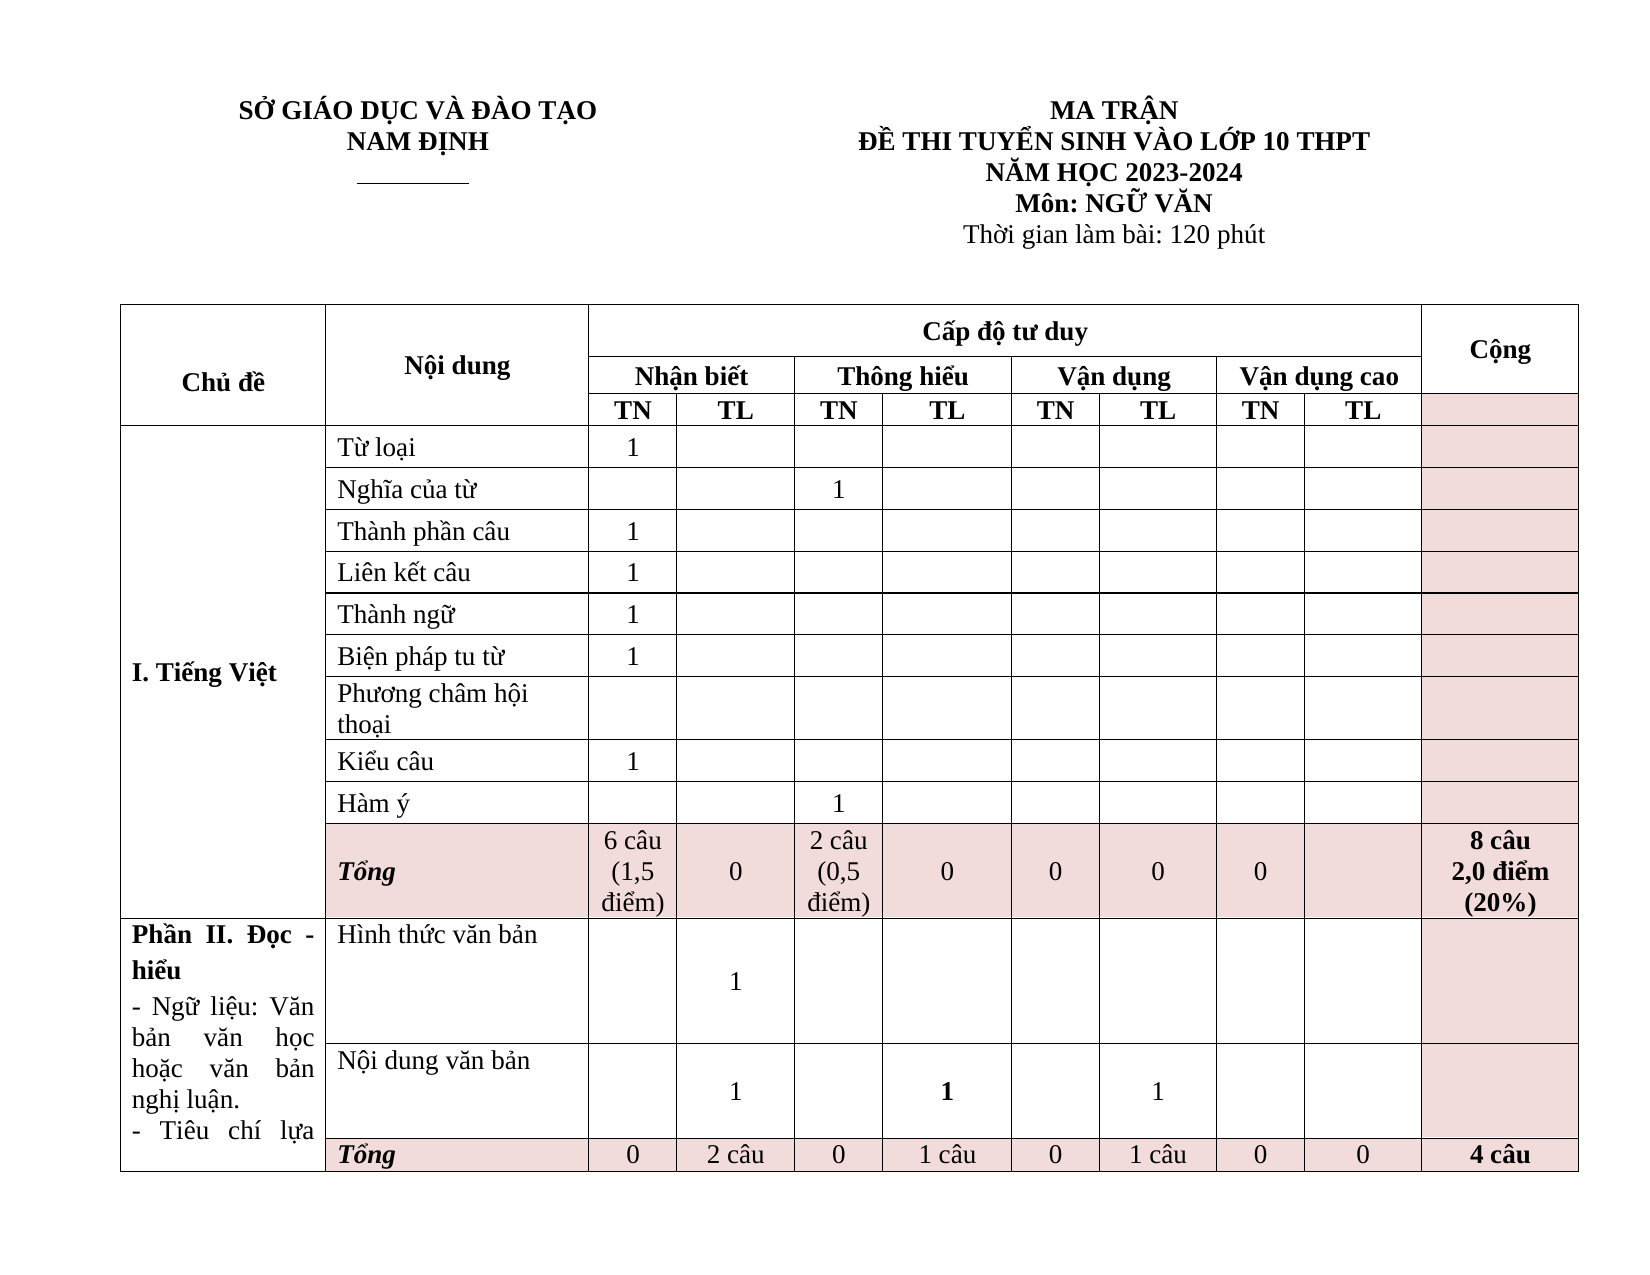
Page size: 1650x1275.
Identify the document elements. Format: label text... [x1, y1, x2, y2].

table_cell [1217, 782, 1304, 823]
table_cell [1422, 594, 1578, 634]
table_cell [1217, 468, 1304, 509]
table_cell 1 [589, 635, 676, 676]
table_cell TL [1100, 394, 1216, 425]
table_cell [883, 740, 1011, 781]
table_cell 1 [677, 919, 794, 1043]
table_cell [795, 594, 882, 634]
table_cell Nhận biết [589, 357, 794, 393]
table_cell 1 [589, 740, 676, 781]
table_cell 0 [1012, 1139, 1099, 1171]
table_cell Phần II. Đọc - hiểu - Ngữ liệu: Văn bản văn học hoặc văn bản nghị luận. - Tiêu chí lựa chọn ngữ liệu: + 01 đoạn trích/văn bản hoàn chỉnh + Độ dài khoảng 150 – 300 chữ [121, 919, 325, 1171]
table_cell 1 [1100, 1044, 1216, 1137]
table_cell [883, 919, 1011, 1043]
table_cell Thành phần câu [326, 510, 588, 551]
table_cell [1217, 594, 1304, 634]
table_cell Thành ngữ [326, 594, 588, 634]
table_cell 8 câu 2,0 điểm (20%) [1422, 824, 1578, 917]
table_cell [1012, 1044, 1099, 1137]
table_cell Chủ đề [121, 305, 325, 425]
table_cell [1012, 468, 1099, 509]
table_cell Cấp độ tư duy [589, 305, 1421, 356]
table_cell [677, 635, 794, 676]
table_cell 0 [1012, 824, 1099, 917]
table_cell [589, 919, 676, 1043]
table_cell 2 câu (0,5 điểm) [795, 824, 882, 917]
table_cell [1422, 510, 1578, 551]
table_cell [1217, 552, 1304, 592]
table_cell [1422, 1139, 1578, 1171]
table_cell 0 [1305, 1139, 1421, 1171]
table_cell [1305, 510, 1421, 551]
table_cell 1 [795, 782, 882, 823]
table_cell [1422, 426, 1578, 467]
table_cell [1217, 510, 1304, 551]
table_cell [677, 426, 794, 467]
table_cell Từ loại [326, 426, 588, 467]
table_cell [795, 919, 882, 1043]
table_cell [589, 1044, 676, 1137]
table_cell [1012, 782, 1099, 823]
table_cell Vận dụng [1012, 357, 1216, 393]
table_cell [1100, 426, 1216, 467]
table_cell [1305, 782, 1421, 823]
table_cell Phương châm hội thoại [326, 677, 588, 739]
table_cell [1217, 635, 1304, 676]
table_cell 1 [883, 1044, 1011, 1137]
table_cell [795, 552, 882, 592]
table_cell [795, 677, 882, 739]
table_cell [1012, 426, 1099, 467]
table_cell [589, 782, 676, 823]
table_cell [1012, 677, 1099, 739]
table_cell [1012, 635, 1099, 676]
table_cell [1305, 426, 1421, 467]
table_cell [677, 677, 794, 739]
table_cell 1 câu (0,75 điểm) [1100, 1139, 1216, 1171]
table_cell 1 [589, 594, 676, 634]
table_cell [1422, 677, 1578, 739]
table_cell [883, 426, 1011, 467]
table_cell [1100, 635, 1216, 676]
table_cell [1422, 782, 1578, 823]
table_cell 1 [589, 552, 676, 592]
table_cell [589, 677, 676, 739]
table_cell [883, 552, 1011, 592]
table_cell [589, 468, 676, 509]
table_cell Tổng [326, 1139, 588, 1171]
table_cell TN [1217, 394, 1304, 425]
table_cell [1100, 740, 1216, 781]
table_cell 1 [589, 510, 676, 551]
table_cell [1305, 552, 1421, 592]
table_header MA TRẬN ĐỀ THI TUYỂN SINH VÀO LỚP 10 THPT NĂM HỌC 2023-2024 Môn: NGỮ VĂN Thời gian làm bài: 120 phút [693, 94, 1535, 304]
table_cell [677, 594, 794, 634]
table_cell [1217, 1044, 1304, 1137]
table_cell 0 [589, 1139, 676, 1171]
table_cell [1100, 782, 1216, 823]
table_cell [1305, 468, 1421, 509]
table_cell Vận dụng cao [1217, 357, 1421, 393]
table_cell [1012, 740, 1099, 781]
table_cell Cộng [1422, 305, 1578, 393]
table_cell [1422, 468, 1578, 509]
table_cell [883, 782, 1011, 823]
table_cell [795, 1044, 882, 1137]
table_cell [1100, 510, 1216, 551]
table_cell [1100, 594, 1216, 634]
table_cell [677, 468, 794, 509]
table_cell [1100, 677, 1216, 739]
table_cell [1305, 919, 1421, 1043]
table_cell 6 câu (1,5 điểm) [589, 824, 676, 917]
table_cell [1217, 677, 1304, 739]
table_cell [1422, 740, 1578, 781]
table_cell [677, 552, 794, 592]
table_cell [1422, 1044, 1578, 1137]
table_cell [795, 635, 882, 676]
table_cell [677, 510, 794, 551]
table_cell Tổng [326, 824, 588, 917]
table_cell 0 [795, 1139, 882, 1171]
table_cell Hình thức văn bản [326, 919, 588, 1043]
table_cell [677, 782, 794, 823]
table_cell 1 [677, 1044, 794, 1137]
table_cell Liên kết câu [326, 552, 588, 592]
table_cell [1422, 919, 1578, 1043]
table_cell TL [677, 394, 794, 425]
table_cell TL [883, 394, 1011, 425]
table_cell [795, 740, 882, 781]
table_cell [677, 740, 794, 781]
table_cell [883, 594, 1011, 634]
table_cell [1305, 677, 1421, 739]
table_cell 0 [883, 824, 1011, 917]
table_cell [883, 468, 1011, 509]
table_cell 2 câu (0,75 điểm) [677, 1139, 794, 1171]
table_cell [1422, 635, 1578, 676]
table_cell [1422, 394, 1578, 425]
table_cell Thông hiểu [795, 357, 1011, 393]
table_cell 1 [795, 468, 882, 509]
table_cell [1217, 740, 1304, 781]
table_cell Nghĩa của từ [326, 468, 588, 509]
table_cell [1217, 426, 1304, 467]
table_cell [795, 426, 882, 467]
table_cell Nội dung [326, 305, 588, 425]
table_cell [883, 635, 1011, 676]
table_cell [795, 510, 882, 551]
table_cell 0 [1100, 824, 1216, 917]
table_cell TN [589, 394, 676, 425]
table_cell [1100, 552, 1216, 592]
table_cell 1 [589, 426, 676, 467]
table_cell I. Tiếng Việt [121, 426, 325, 917]
table_cell 0 [1217, 1139, 1304, 1171]
table_cell TL [1305, 394, 1421, 425]
table_cell 0 [1217, 824, 1304, 917]
table_cell Kiểu câu [326, 740, 588, 781]
table_cell [1100, 919, 1216, 1043]
table_cell Biện pháp tu từ [326, 635, 588, 676]
table_cell [1100, 468, 1216, 509]
table_cell [883, 510, 1011, 551]
table_cell 0 [677, 824, 794, 917]
table_cell [1012, 552, 1099, 592]
table_header SỞ GIÁO DỤC VÀ ĐÀO TẠO NAM ĐỊNH [143, 94, 693, 304]
table_cell [1012, 919, 1099, 1043]
table_cell TN [1012, 394, 1099, 425]
table_cell [1217, 919, 1304, 1043]
table_cell [883, 677, 1011, 739]
table_cell Hàm ý [326, 782, 588, 823]
table_cell 1 câu (0,5điểm) [883, 1139, 1011, 1171]
table_cell [1012, 510, 1099, 551]
table_cell [1305, 594, 1421, 634]
table_cell [1305, 1044, 1421, 1137]
table_cell [1305, 635, 1421, 676]
table_cell [1305, 740, 1421, 781]
table_cell [1305, 824, 1421, 917]
table_cell [1422, 552, 1578, 592]
table_cell [1012, 594, 1099, 634]
table_cell TN [795, 394, 882, 425]
table_cell Nội dung văn bản [326, 1044, 588, 1137]
